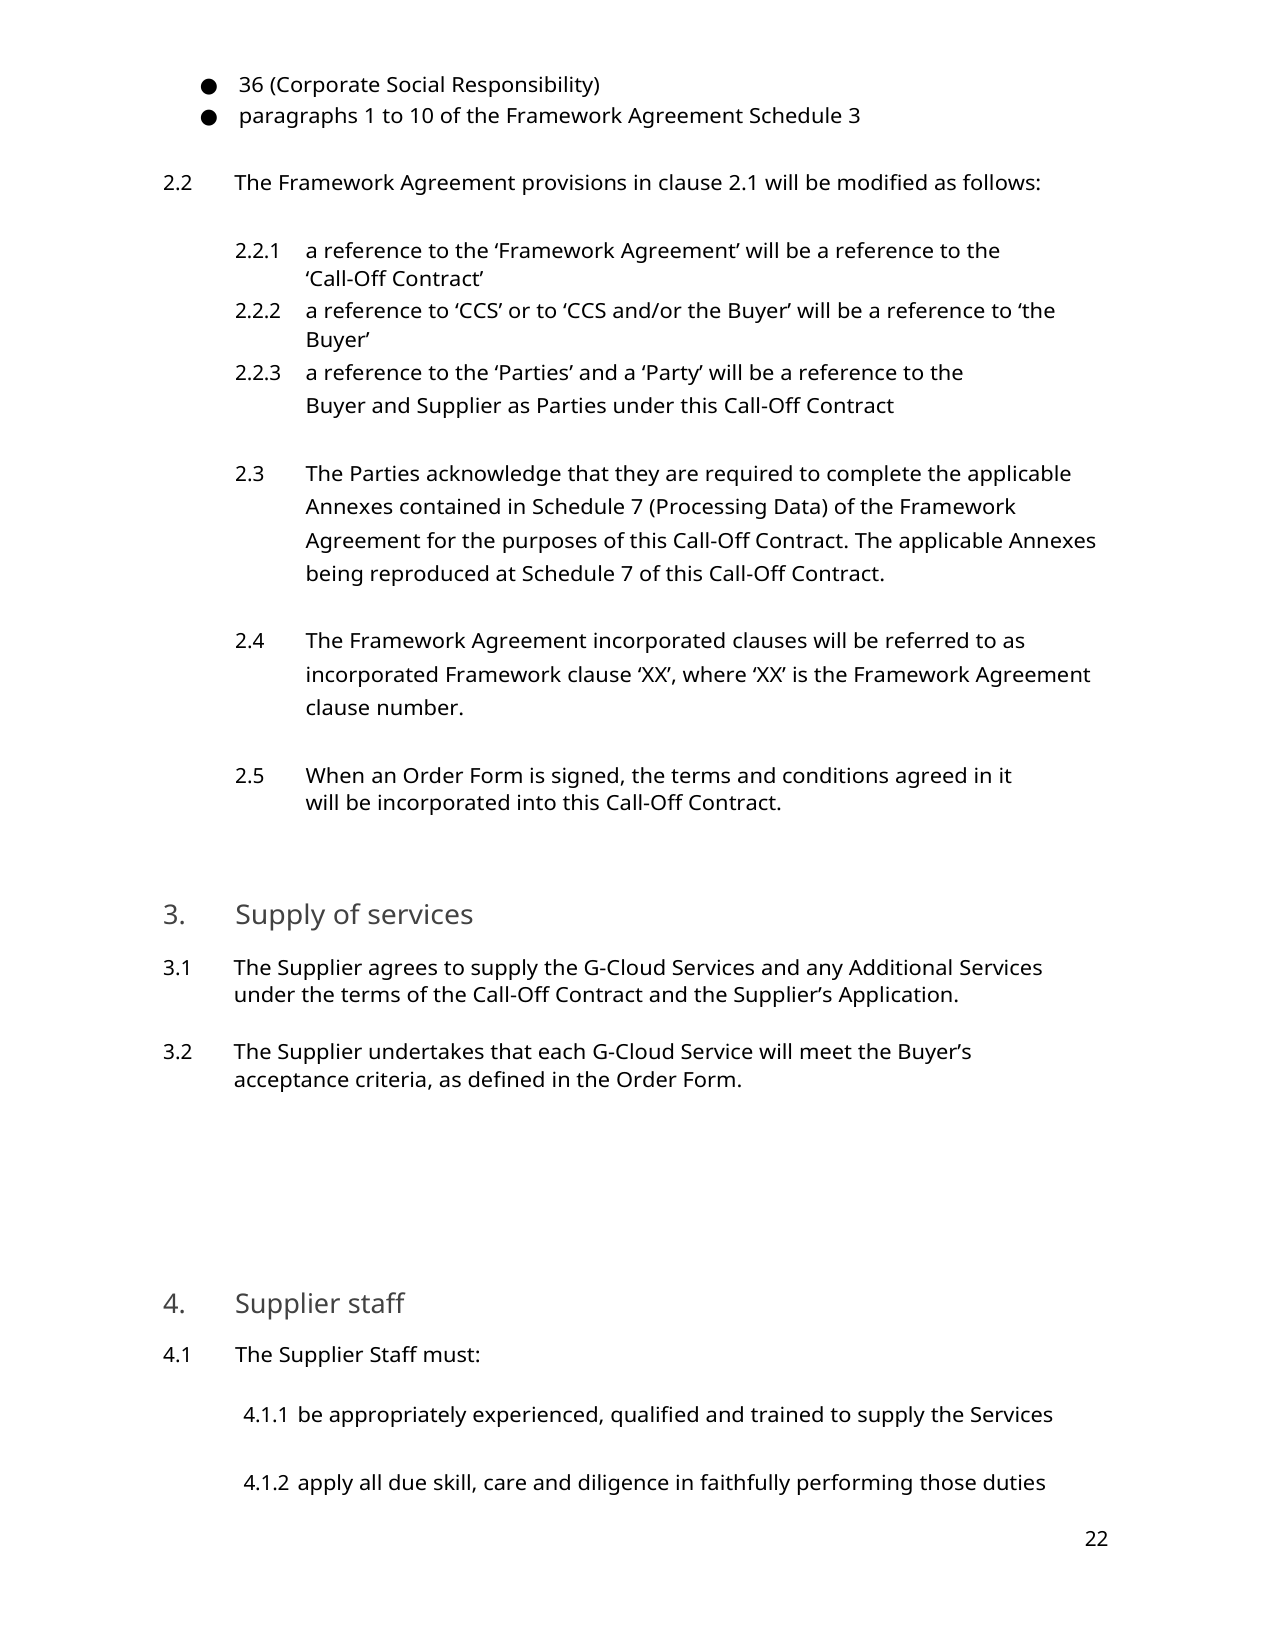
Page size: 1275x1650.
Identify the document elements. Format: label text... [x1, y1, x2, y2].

list The Supplier agrees to supply the G-Cloud Services and any Additional Services under the terms of the Call-Off Contract and the Supplier’s Application. [163, 953, 1099, 1008]
list a reference to ‘CCS’ or to ‘CCS and/or the Buyer’ will be a reference to ‘the Buyer’ [235, 296, 1119, 353]
list The Framework Agreement incorporated clauses will be referred to as incorporated Framework clause ‘XX’, where ‘XX’ is the Framework Agreement clause number. [235, 626, 1098, 722]
list The Parties acknowledge that they are required to complete the applicable Annexes contained in Schedule 7 (Processing Data) of the Framework Agreement for the purposes of this Call-Off Contract. The applicable Annexes being reproduced at Schedule 7 of this Call-Off Contract. [235, 459, 1103, 588]
list paragraphs 1 to 10 of the Framework Agreement Schedule 3 [199, 101, 1119, 129]
subtitle Supplier staff [163, 1284, 1119, 1321]
list When an Order Form is signed, the terms and conditions agreed in it will be incorporated into this Call-Off Contract. [235, 761, 1024, 817]
list apply all due skill, care and diligence in faithfully performing those duties [243, 1468, 1119, 1496]
list The Supplier undertakes that each G-Cloud Service will meet the Buyer’s acceptance criteria, as defined in the Order Form. [163, 1037, 1046, 1094]
list 36 (Corporate Social Responsibility) [199, 70, 1119, 98]
list The Supplier Staff must: [163, 1341, 1119, 1369]
list a reference to the ‘Framework Agreement’ will be a reference to the ‘Call-Off Contract’ [235, 237, 1033, 292]
list be appropriately experienced, qualified and trained to supply the Services [243, 1400, 1119, 1429]
list The Framework Agreement provisions in clause 2.1 will be modified as follows: [163, 168, 1119, 197]
subtitle Supply of services [163, 895, 1119, 932]
list a reference to the ‘Parties’ and a ‘Party’ will be a reference to the Buyer and Supplier as Parties under this Call-Off Contract [235, 358, 1027, 420]
